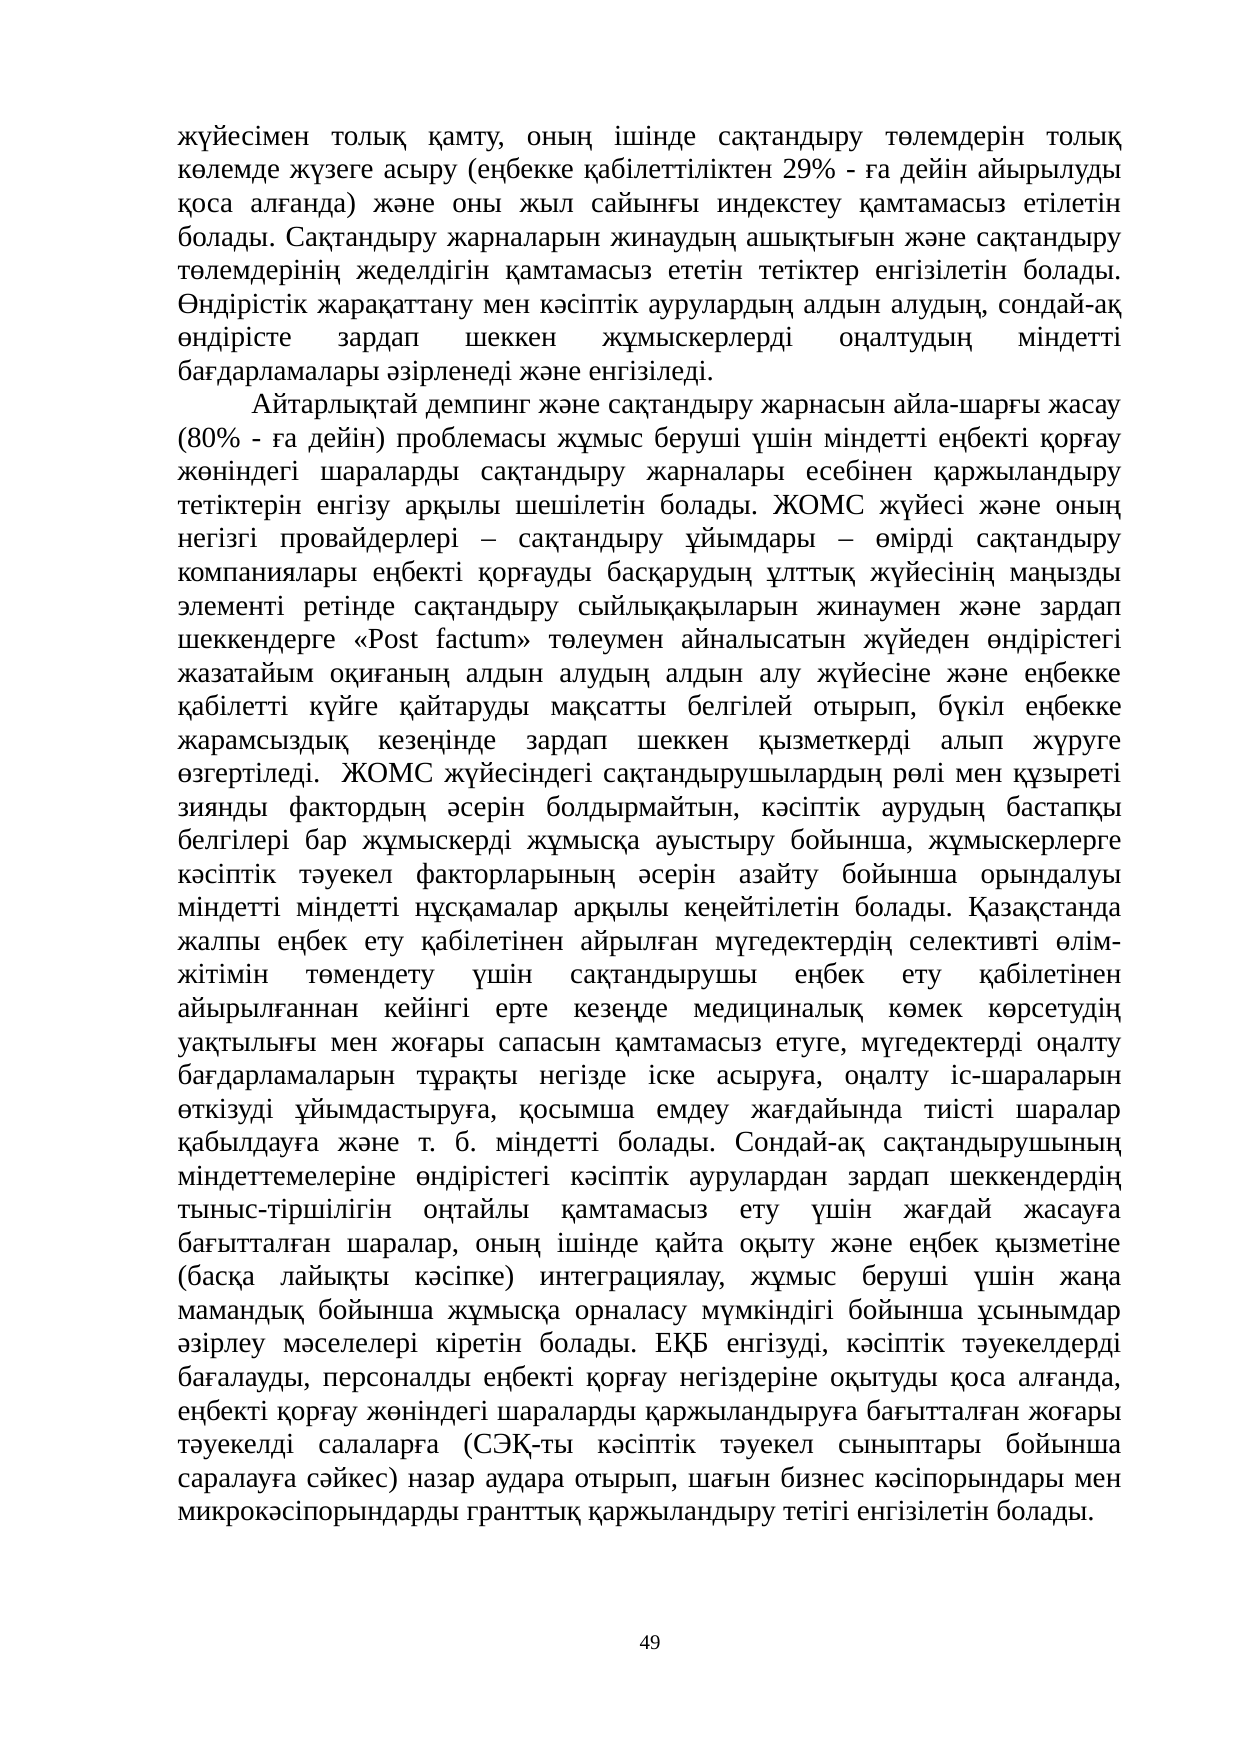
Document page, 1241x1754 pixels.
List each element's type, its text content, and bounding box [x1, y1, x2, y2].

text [177, 118, 1122, 386]
text Айтарлықтай демпинг және сақтандыру жарнасын айла-шарғы жасау (80% - ға дейін) проблемасы жұмыс беруші үшін міндетті еңбекті қорғау жөніндегі шараларды сақтандыру жарналары есебінен қаржыландыру тетіктерін енгізу арқылы шешілетін болады. ЖОМС жүйесі және оның негізгі провайдерлері – сақтандыру ұйымдары – өмірді сақтандыру компаниялары еңбекті қорғауды басқарудың ұлттық жүйесінің маңызды элементі ретінде сақтандыру сыйлықақыларын жинаумен және зардап шеккендерге «Post factum» төлеумен айналысатын жүйеден өндірістегі жазатайым оқиғаның алдын алудың алдын алу жүйесіне және еңбекке қабілетті күйге қайтаруды мақсатты белгілей отырып, бүкіл еңбекке жарамсыздық кезеңінде зардап шеккен қызметкерді алып жүруге өзгертіледі. ЖОМС жүйесіндегі сақтандырушылардың рөлі мен құзыреті зиянды фактордың әсерін болдырмайтын, кәсіптік аурудың бастапқы белгілері бар жұмыскерді жұмысқа ауыстыру бойынша, жұмыскерлерге кәсіптік тәуекел факторларының әсерін азайту бойынша орындалуы міндетті міндетті нұсқамалар арқылы кеңейтілетін болады. Қазақстанда жалпы еңбек ету қабілетінен айрылған мүгедектердің селективті өлім-жітімін төмендету үшін сақтандырушы еңбек ету қабілетінен айырылғаннан кейінгі ерте кезеңде медициналық көмек көрсетудің уақтылығы мен жоғары сапасын қамтамасыз етуге, мүгедектерді оңалту бағдарламаларын тұрақты негізде іске асыруға, оңалту іс-шараларын өткізуді ұйымдастыруға, қосымша емдеу жағдайында тиісті шаралар қабылдауға және т. б. міндетті болады. Сондай-ақ сақтандырушының міндеттемелеріне өндірістегі кәсіптік аурулардан зардап шеккендердің тыныс-тіршілігін оңтайлы қамтамасыз ету үшін жағдай жасауға бағытталған шаралар, оның ішінде қайта оқыту және еңбек қызметіне (басқа лайықты кәсіпке) интеграциялау, жұмыс беруші үшін жаңа мамандық бойынша жұмысқа орналасу мүмкіндігі бойынша ұсынымдар әзірлеу мәселелері кіретін болады. ЕҚБ енгізуді, кәсіптік тәуекелдерді бағалауды, персоналды еңбекті қорғау негіздеріне оқытуды қоса алғанда, еңбекті қорғау жөніндегі шараларды қаржыландыруға бағытталған жоғары тәуекелді салаларға (СЭҚ-ты кәсіптік тәуекел сыныптары бойынша саралауға сәйкес) назар аудара отырып, шағын бизнес кәсіпорындары мен микрокәсіпорындарды гранттық қаржыландыру тетігі енгізілетін болады. [177, 386, 1122, 1591]
